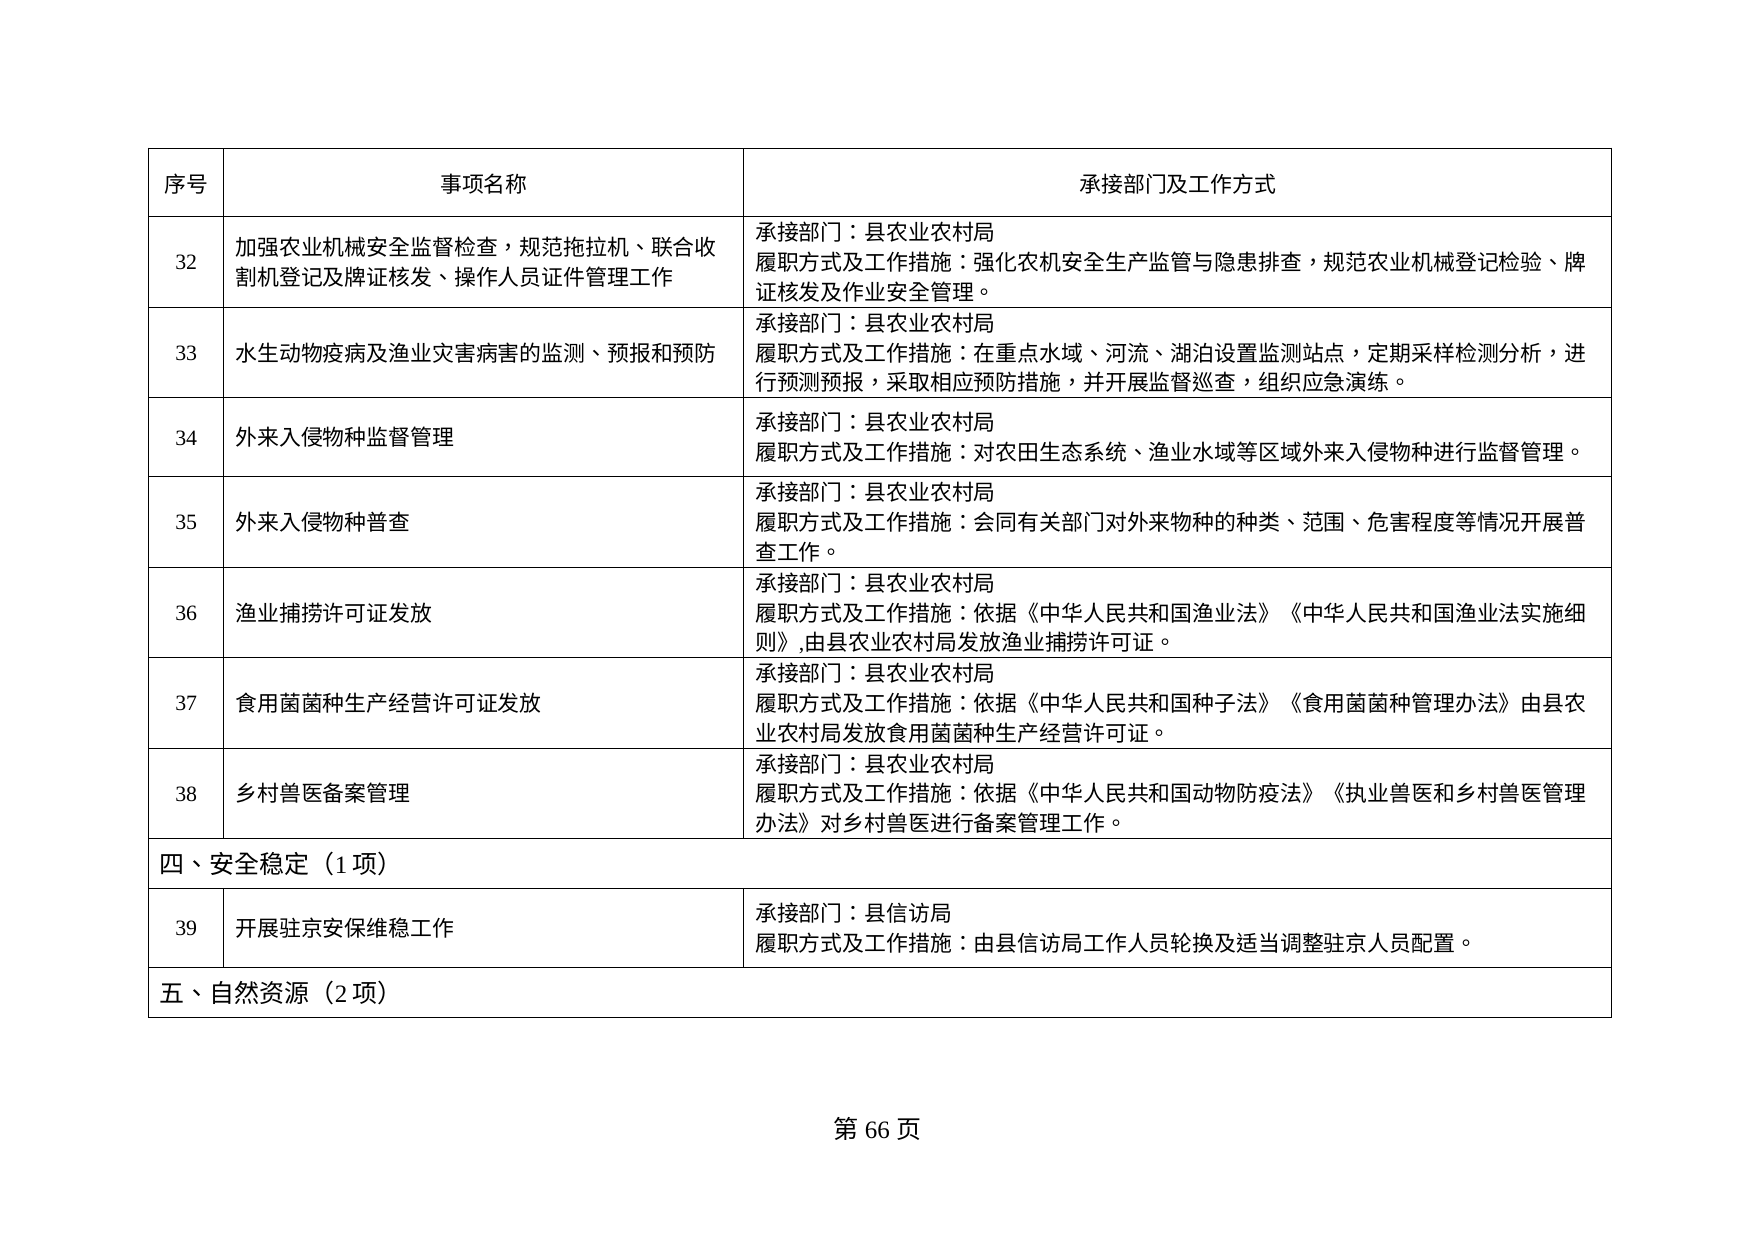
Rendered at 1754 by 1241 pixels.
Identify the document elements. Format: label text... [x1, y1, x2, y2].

table_cell 39 [149, 889, 223, 967]
table_cell 外来入侵物种普查 [224, 477, 743, 567]
table_cell 32 [149, 217, 223, 307]
table_cell 四、安全稳定（1项） [149, 839, 1611, 888]
table_cell 五、自然资源（2项） [149, 968, 1611, 1017]
table_cell 乡村兽医备案管理 [224, 749, 743, 838]
table_cell 承接部门：县农业农村局 履职方式及工作措施：强化农机安全生产监管与隐患排查，规范农业机械登记检验、牌证核发及作业安全管理。 [744, 217, 1611, 307]
table_cell 渔业捕捞许可证发放 [224, 568, 743, 657]
table_cell 33 [149, 308, 223, 397]
table_cell 承接部门：县农业农村局 履职方式及工作措施：在重点水域、河流、湖泊设置监测站点，定期采样检测分析，进行预测预报，采取相应预防措施，并开展监督巡查，组织应急演练。 [744, 308, 1611, 397]
table_cell 外来入侵物种监督管理 [224, 398, 743, 476]
table_header 事项名称 [224, 149, 743, 216]
table_cell 承接部门：县农业农村局 履职方式及工作措施：对农田生态系统、渔业水域等区域外来入侵物种进行监督管理。 [744, 398, 1611, 476]
table_cell 承接部门：县农业农村局 履职方式及工作措施：依据《中华人民共和国动物防疫法》《执业兽医和乡村兽医管理办法》对乡村兽医进行备案管理工作。 [744, 749, 1611, 838]
table_header 承接部门及工作方式 [744, 149, 1611, 216]
table_cell 水生动物疫病及渔业灾害病害的监测、预报和预防 [224, 308, 743, 397]
table_cell 37 [149, 658, 223, 747]
table_cell 食用菌菌种生产经营许可证发放 [224, 658, 743, 747]
table_cell 承接部门：县农业农村局 履职方式及工作措施：依据《中华人民共和国种子法》《食用菌菌种管理办法》由县农业农村局发放食用菌菌种生产经营许可证。 [744, 658, 1611, 747]
table_cell 加强农业机械安全监督检查，规范拖拉机、联合收割机登记及牌证核发、操作人员证件管理工作 [224, 217, 743, 307]
table_cell 36 [149, 568, 223, 657]
table_cell 承接部门：县农业农村局 履职方式及工作措施：依据《中华人民共和国渔业法》《中华人民共和国渔业法实施细则》,由县农业农村局发放渔业捕捞许可证。 [744, 568, 1611, 657]
table_cell 38 [149, 749, 223, 838]
table_cell 承接部门：县农业农村局 履职方式及工作措施：会同有关部门对外来物种的种类、范围、危害程度等情况开展普查工作。 [744, 477, 1611, 567]
table_header 序号 [149, 149, 223, 216]
table_cell 35 [149, 477, 223, 567]
table_cell 承接部门：县信访局 履职方式及工作措施：由县信访局工作人员轮换及适当调整驻京人员配置。 [744, 889, 1611, 967]
table_cell 开展驻京安保维稳工作 [224, 889, 743, 967]
table_cell 34 [149, 398, 223, 476]
